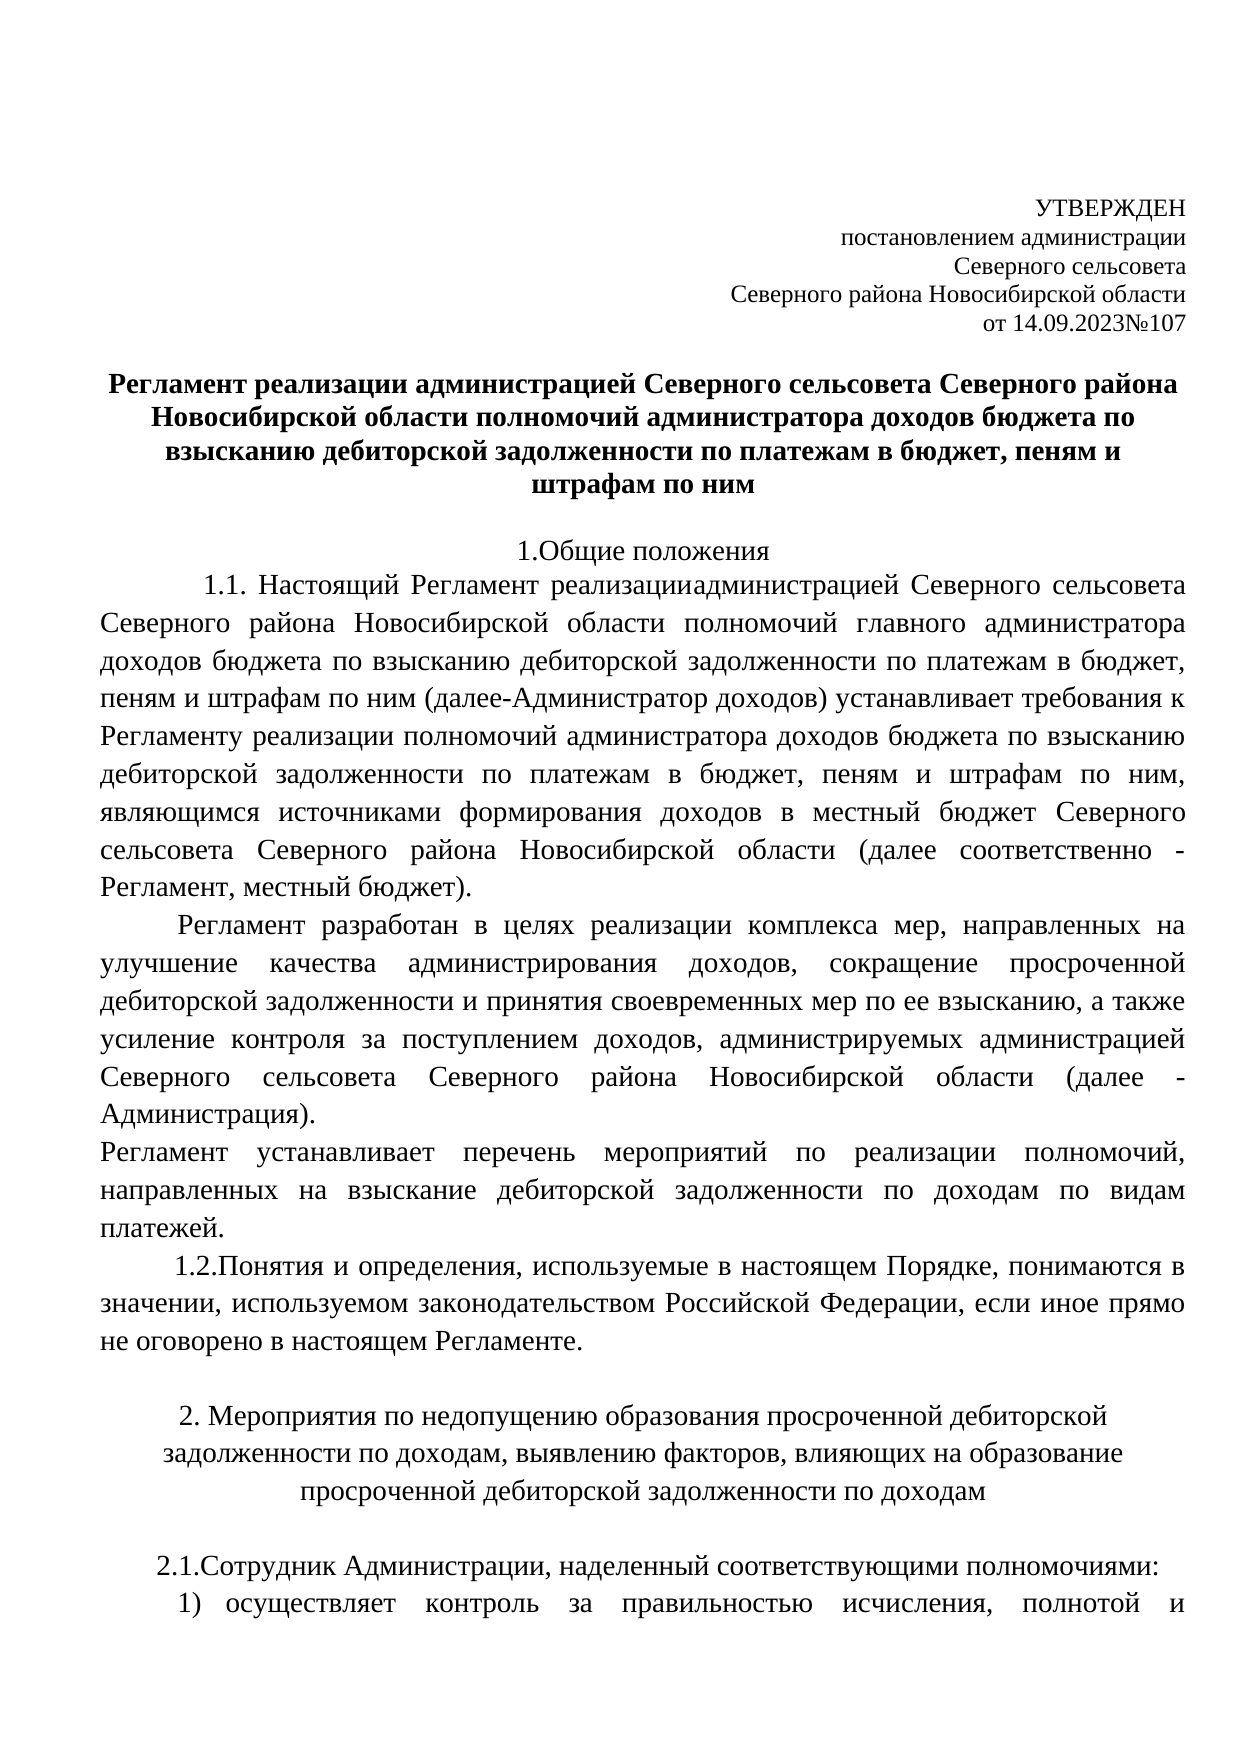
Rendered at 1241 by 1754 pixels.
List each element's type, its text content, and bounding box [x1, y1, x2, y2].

text постановлением администрации [100, 222, 1186, 251]
title 1.Общие положения [100, 533, 1186, 567]
text Северного сельсовета [100, 251, 1186, 279]
title Регламент реализации администрацией Северного сельсовета Северного района Новосибирской области полномочий администратора доходов бюджета по взысканию дебиторской задолженности по платежам в бюджет, пеням и штрафам по ним [100, 366, 1186, 500]
text Северного района Новосибирской области от 14.09.2023№107 [100, 279, 1186, 337]
text 2. Мероприятия по недопущению образования просроченной дебиторской задолженности по доходам, выявлению факторов, влияющих на образование просроченной дебиторской задолженности по доходам [100, 1398, 1186, 1506]
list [100, 1586, 1186, 1619]
text 2.1.Сотрудник Администрации, наделенный соответствующими полномочиями: [100, 1548, 1186, 1581]
text 1.2.Понятия и определения, используемые в настоящем Порядке, понимаются в значении, используемом законодательством Российской Федерации, если иное прямо не оговорено в настоящем Регламенте. [100, 1248, 1186, 1356]
text Регламент разработан в целях реализации комплекса мер, направленных на улучшение качества администрирования доходов, сокращение просроченной дебиторской задолженности и принятия своевременных мер по ее взысканию, а также усиление контроля за поступлением доходов, администрируемых администрацией Северного сельсовета Северного района Новосибирской области (далее - Администрация). [100, 907, 1186, 1130]
text Регламент устанавливает перечень мероприятий по реализации полномочий, направленных на взыскание дебиторской задолженности по доходам по видам платежей. [100, 1134, 1186, 1243]
text 1.1. Настоящий Регламент реализацииадминистрацией Северного сельсовета Северного района Новосибирской области полномочий главного администратора доходов бюджета по взысканию дебиторской задолженности по платежам в бюджет, пеням и штрафам по ним (далее-Администратор доходов) устанавливает требования к Регламенту реализации полномочий администратора доходов бюджета по взысканию дебиторской задолженности по платежам в бюджет, пеням и штрафам по ним, являющимся источниками формирования доходов в местный бюджет Северного сельсовета Северного района Новосибирской области (далее соответственно - Регламент, местный бюджет). [100, 567, 1186, 903]
text УТВЕРЖДЕН [100, 193, 1186, 222]
